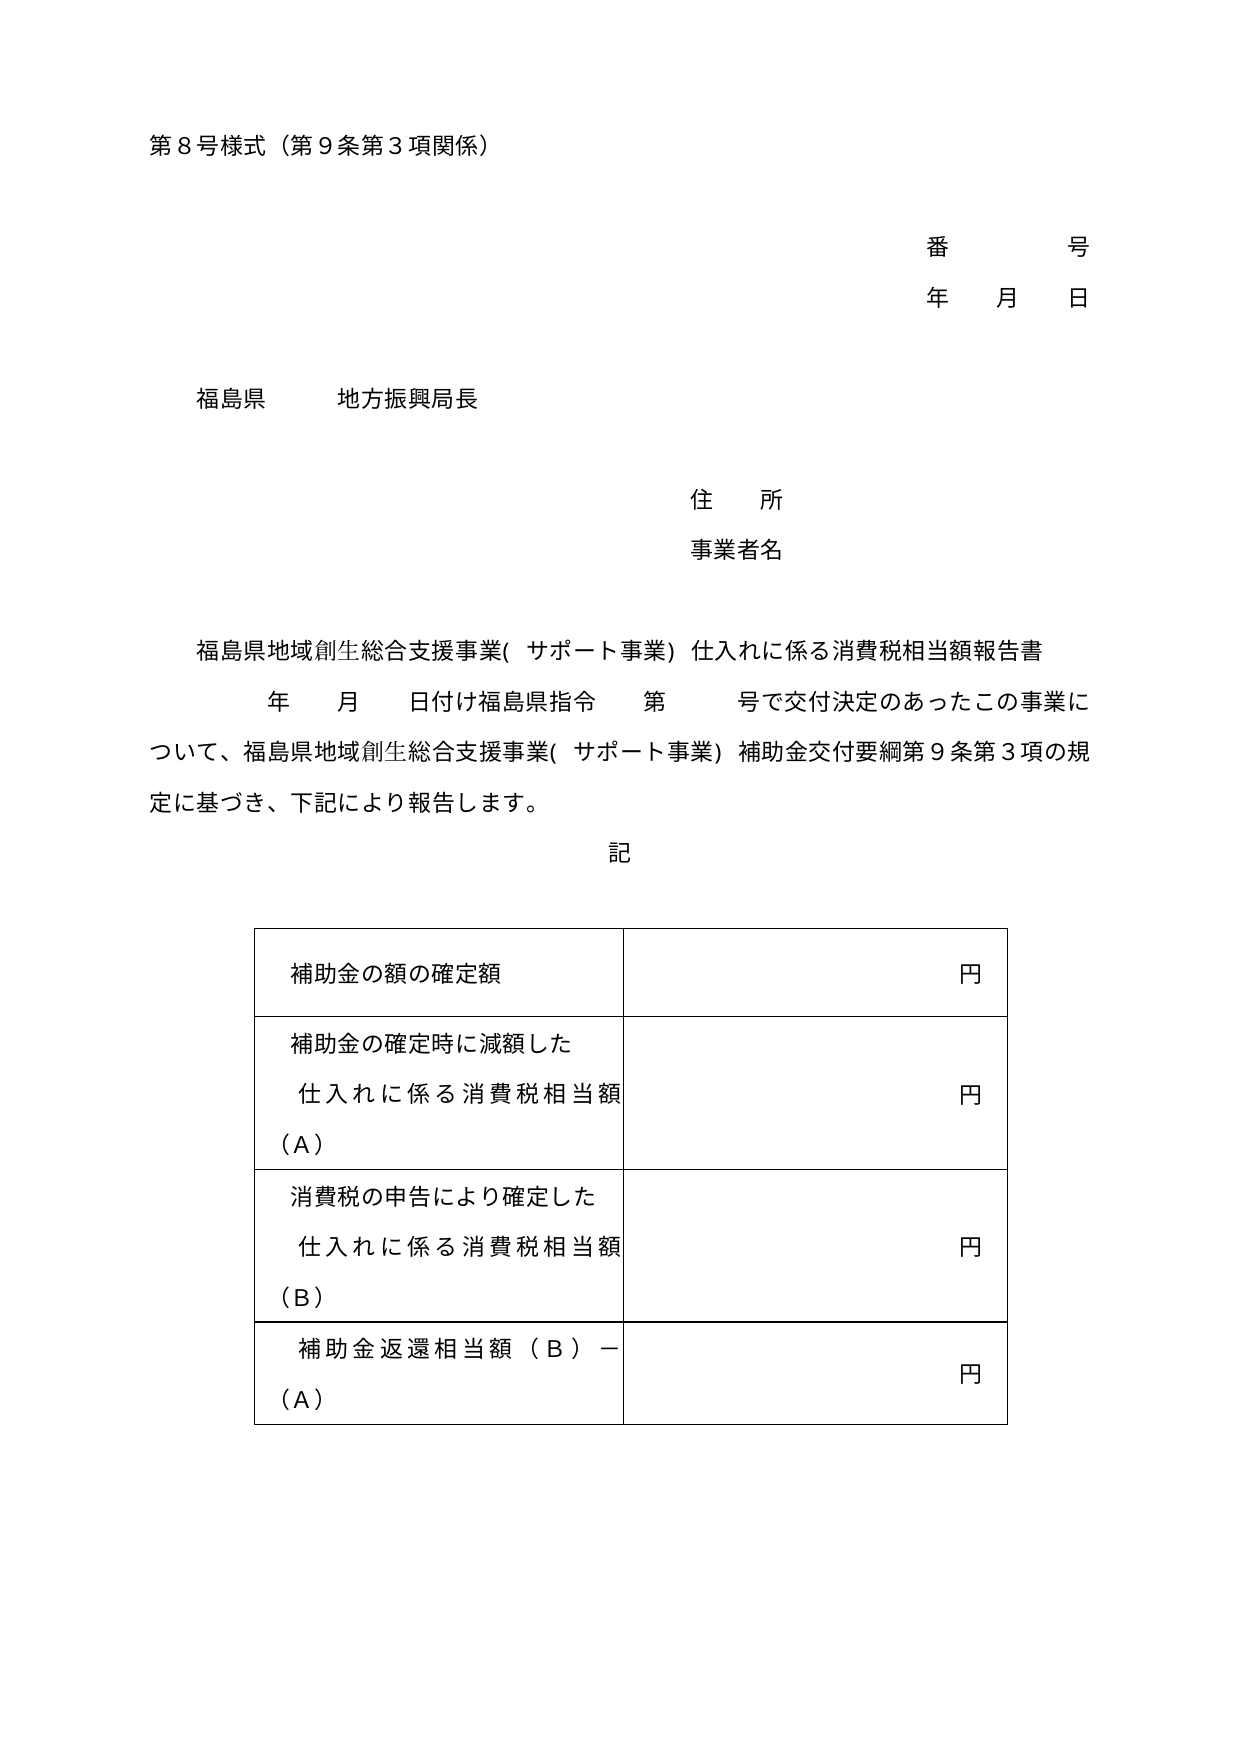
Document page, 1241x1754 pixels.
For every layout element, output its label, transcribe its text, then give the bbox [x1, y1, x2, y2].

text 福島県地域創生総合支援事業(サポート事業)仕入れに係る消費税相当額報告書 [149, 624, 1091, 675]
text 住 所 [149, 473, 1091, 523]
table_cell 円 [624, 1017, 1007, 1169]
text 福島県 地方振興局長 [149, 372, 1091, 422]
table_cell 補助金の確定時に減額した 仕入れに係る消費税相当額（Ａ） [255, 1017, 623, 1169]
text 年 月 日付け福島県指令 第 号で交付決定のあったこの事業について、福島県地域創生総合支援事業(サポート事業)補助金交付要綱第９条第３項の規定に基づき、下記により報告します。 [149, 675, 1091, 826]
text 第８号様式（第９条第３項関係） [149, 119, 1091, 170]
text 記 [149, 826, 1091, 877]
table_cell 円 [624, 1170, 1007, 1321]
text 年 月 日 [149, 271, 1091, 321]
table_header 円 [624, 929, 1007, 1016]
table_cell 補助金返還相当額（Ｂ）－（Ａ） [255, 1323, 623, 1423]
table_cell 円 [624, 1323, 1007, 1423]
table_cell 消費税の申告により確定した 仕入れに係る消費税相当額（Ｂ） [255, 1170, 623, 1321]
text 番 号 [149, 220, 1091, 271]
table_header 補助金の額の確定額 [255, 929, 623, 1016]
text 事業者名 [149, 523, 1091, 574]
